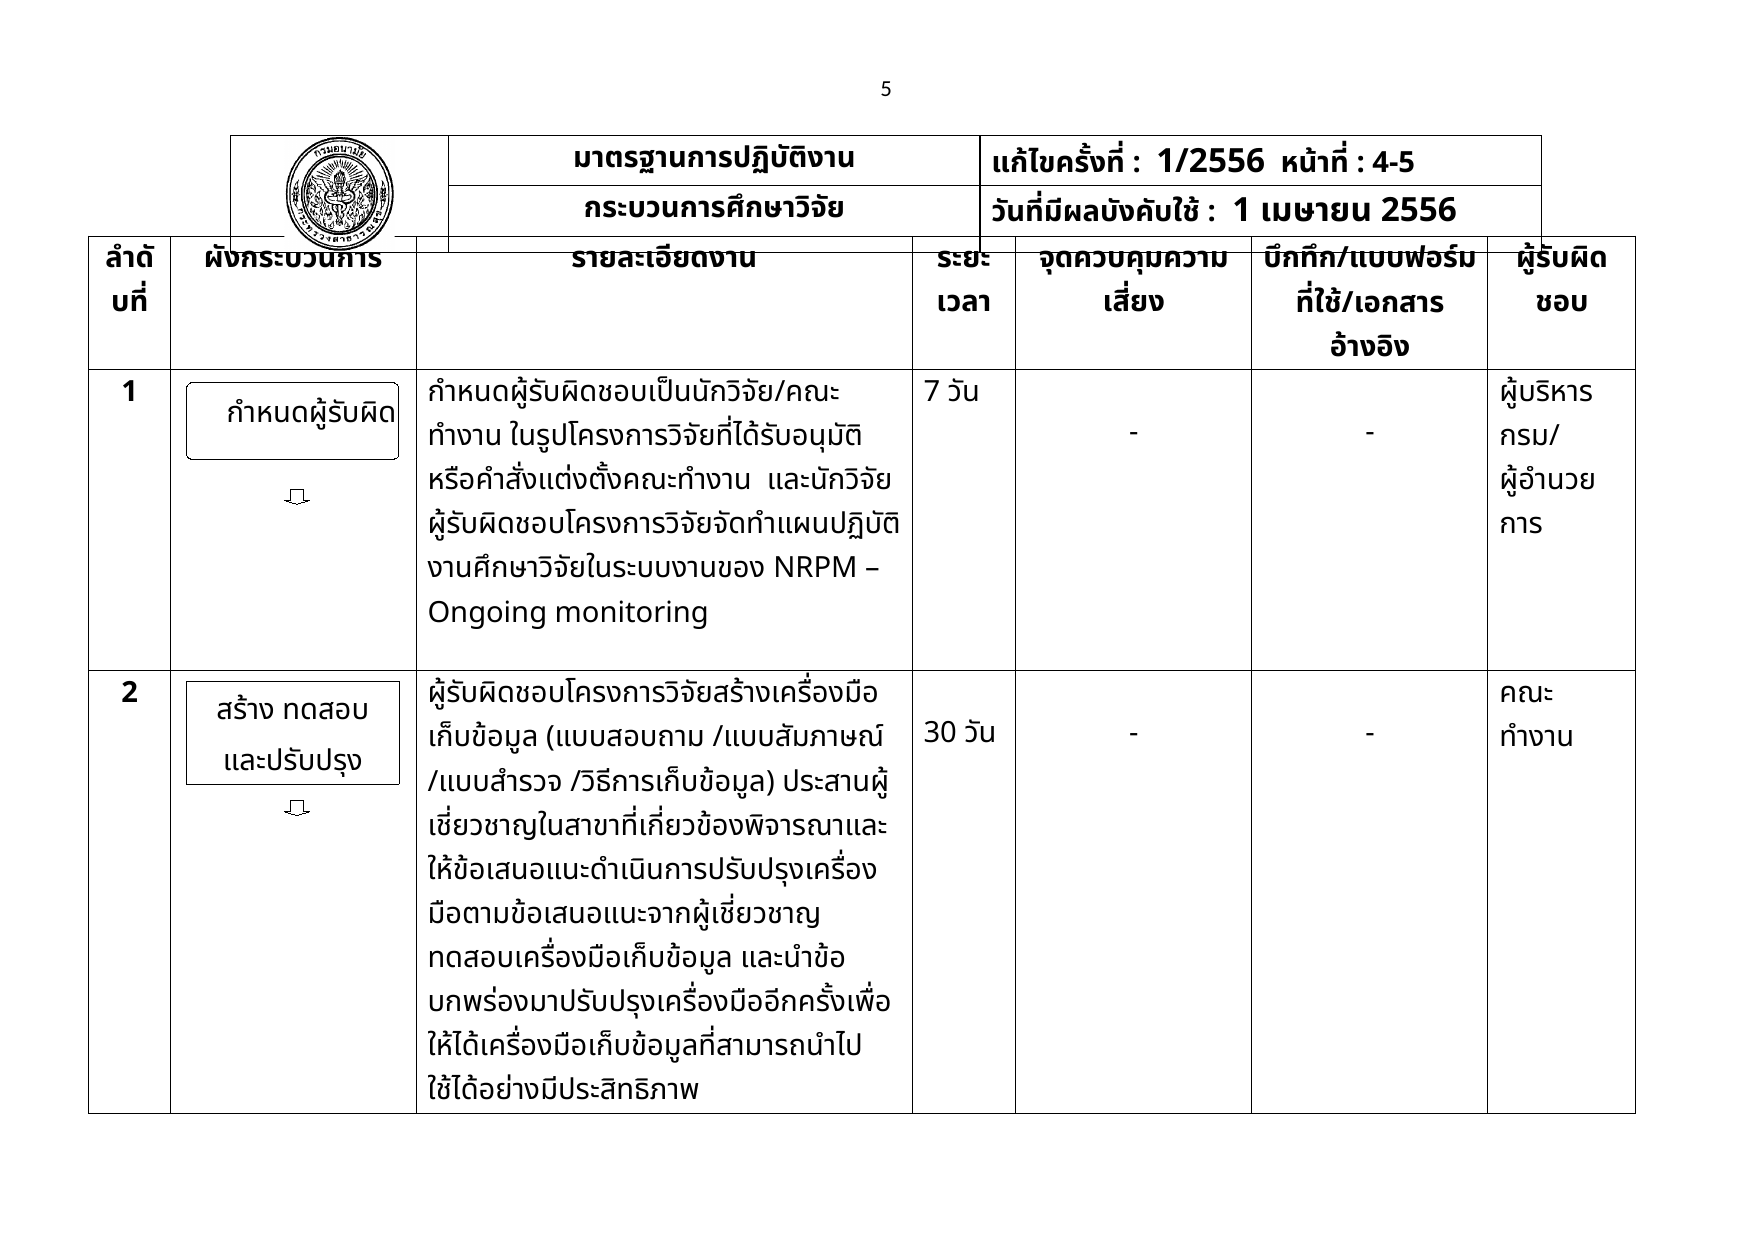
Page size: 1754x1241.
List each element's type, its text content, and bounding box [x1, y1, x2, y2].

table_cell 1 [89, 370, 170, 670]
table_cell วันที่มีผลบังคับใช้ : 1 เมษายน 2556 [981, 186, 1541, 252]
table_cell กำหนดผู้รับผิดชอบเป็นนักวิจัย/คณะทำงาน ในรูปโครงการวิจัยที่ได้รับอนุมัติ หรือคำสั่งแต่งตั้งคณะทำงาน และนักวิจัยผู้รับผิดชอบโครงการวิจัยจัดทำแผนปฏิบัติงานศึกษาวิจัยในระบบงานของ NRPM – Ongoing monitoring [417, 370, 912, 670]
table_header [231, 136, 284, 252]
table_header ผังกระบวนการ [171, 237, 416, 369]
table_cell คณะทำงาน [1488, 671, 1635, 1112]
table_header จุดควบคุมความเสี่ยง [1016, 253, 1251, 369]
table_header แก้ไขครั้งที่ : 1/2556 หน้าที่ : 4-5 [981, 136, 1541, 185]
table_cell [171, 671, 416, 1112]
table_header รายละเอียดงาน [417, 253, 912, 369]
table_cell 7 วัน [913, 370, 1015, 670]
table_cell 30 วัน [913, 671, 1015, 1112]
table_cell ผู้บริหารกรม/ ผู้อำนวยการ [1488, 370, 1635, 670]
table_cell ผู้รับผิดชอบโครงการวิจัยสร้างเครื่องมือเก็บข้อมูล (แบบสอบถาม /แบบสัมภาษณ์ /แบบสำรวจ /วิธีการเก็บข้อมูล) ประสานผู้เชี่ยวชาญในสาขาที่เกี่ยวข้องพิจารณาและให้ข้อเสนอแนะดำเนินการปรับปรุงเครื่องมือตามข้อเสนอแนะจากผู้เชี่ยวชาญ ทดสอบเครื่องมือเก็บข้อมูล และนำข้อบกพร่องมาปรับปรุงเครื่องมืออีกครั้งเพื่อให้ได้เครื่องมือเก็บข้อมูลที่สามารถนำไปใช้ได้อย่างมีประสิทธิภาพ [417, 671, 912, 1112]
table_header มาตรฐานการปฏิบัติงาน [449, 136, 979, 185]
table_cell - [1252, 370, 1487, 670]
table_header ลำดับที่ [89, 237, 170, 369]
table_cell กระบวนการศึกษาวิจัย [449, 186, 979, 252]
table_header บึกทึก/แบบฟอร์มที่ใช้/เอกสาร อ้างอิง [1252, 253, 1487, 369]
table_header ผู้รับผิดชอบ [1488, 237, 1635, 369]
table_cell [171, 370, 416, 670]
table_cell 2 [89, 671, 170, 1112]
table_cell - [1016, 671, 1251, 1112]
table_header [395, 136, 448, 252]
table_cell - [1252, 671, 1487, 1112]
table_header ระยะเวลา [913, 253, 1015, 369]
table_cell - [1016, 370, 1251, 670]
